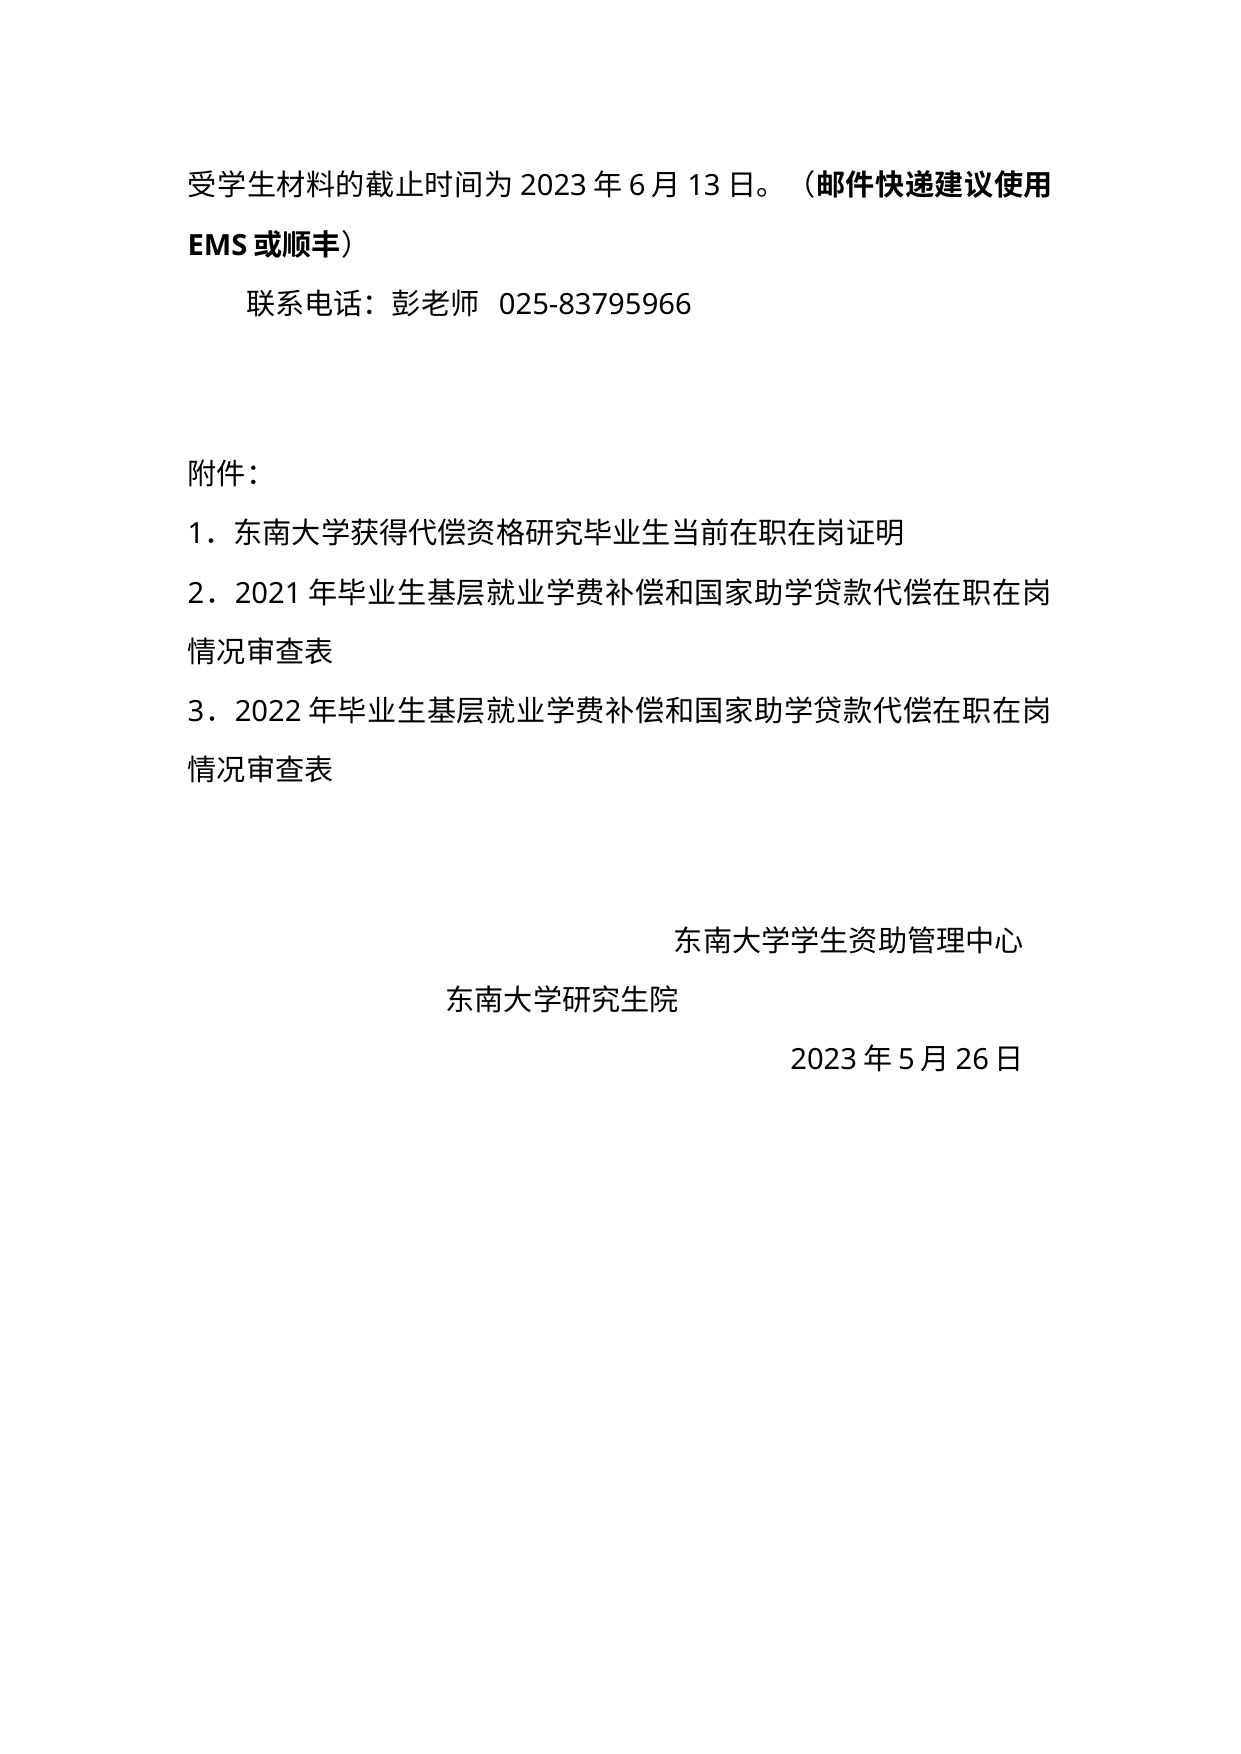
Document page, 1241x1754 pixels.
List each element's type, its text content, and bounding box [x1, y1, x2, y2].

text 1．东南大学获得代偿资格研究毕业生当前在职在岗证明 [187, 510, 1053, 552]
text 2023年5月26日 [187, 1036, 1023, 1078]
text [187, 162, 1053, 264]
text 东南大学学生资助管理中心 [187, 917, 1023, 959]
text 东南大学研究生院 [187, 976, 936, 1019]
text 联系电话：彭老师 025-83795966 [187, 281, 1053, 323]
text 2．2021年毕业生基层就业学费补偿和国家助学贷款代偿在职在岗情况审查表 [187, 569, 1053, 671]
text 3．2022年毕业生基层就业学费补偿和国家助学贷款代偿在职在岗情况审查表 [187, 688, 1053, 789]
text 附件： [187, 451, 1053, 493]
